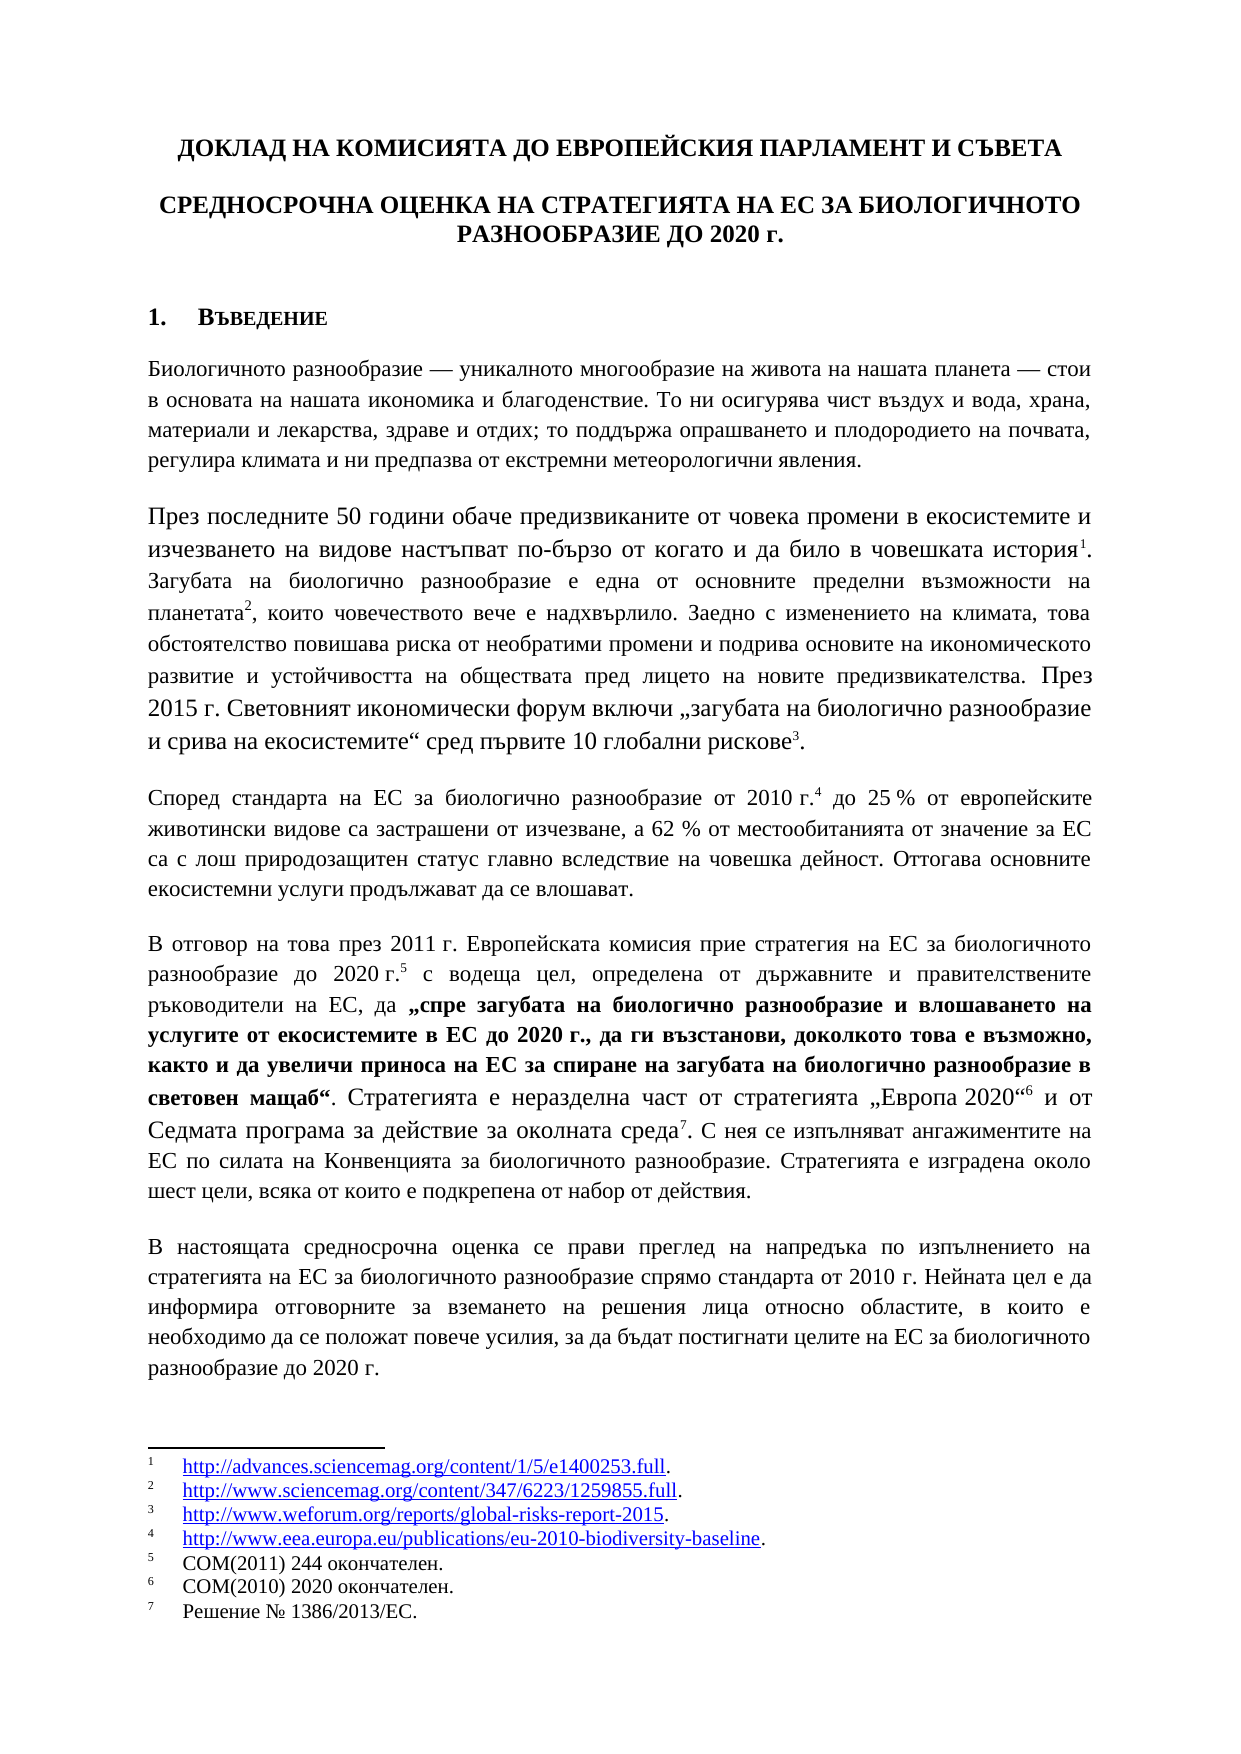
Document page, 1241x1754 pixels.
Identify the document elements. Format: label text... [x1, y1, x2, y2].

subtitle Въведение [148, 302, 1092, 330]
text В настоящата средносрочна оценка се прави преглед на напредъка по изпълнението на стратегията на ЕС за биологичното разнообразие спрямо стандарта от 2010 г. Нейната цел е да информира отговорните за вземането на решения лица относно областите, в които е необходимо да се положат повече усилия, за да бъдат постигнати целите на ЕС за биологичното разнообразие до 2020 г. [148, 1233, 1092, 1380]
text СРЕДНОСРОЧНА ОЦЕНКА НА СТРАТЕГИЯТА НА ЕС ЗА БИОЛОГИЧНОТО РАЗНООБРАЗИЕ ДО 2020 г. [148, 190, 1092, 248]
text Биологичното разнообразие — уникалното многообразие на живота на нашата планета — стои в основата на нашата икономика и благоденствие. То ни осигурява чист въздух и вода, храна, материали и лекарства, здраве и отдих; то поддържа опрашването и плодородието на почвата, регулира климата и ни предпазва от екстремни метеорологични явления. [148, 355, 1092, 472]
text ДОКЛАД НА КОМИСИЯТА ДО ЕВРОПЕЙСКИЯ ПАРЛАМЕНТ И СЪВЕТА [148, 133, 1092, 162]
text Според стандарта на ЕС за биологично разнообразие от 2010 г. до 25 % от европейските животински видове са застрашени от изчезване, а 62 % от местообитанията от значение за ЕС са с лош природозащитен статус главно вследствие на човешка дейност. Оттогава основните екосистемни услуги продължават да се влошават. [148, 784, 1092, 901]
text През последните 50 години обаче предизвиканите от човека промени в екосистемите и изчезването на видове настъпват по-бързо от когато и да било в човешката история. Загубата на биологично разнообразие е една от основните пределни възможности на планетата, които човечеството вече е надхвърлило. Заедно с изменението на климата, това обстоятелство повишава риска от необратими промени и подрива основите на икономическото развитие и устойчивостта на обществата пред лицето на новите предизвикателства. През 2015 г. Световният икономически форум включи „загубата на биологично разнообразие и срива на екосистемите“ сред първите 10 глобални рискове. [148, 501, 1092, 755]
text В отговор на това през 2011 г. Европейската комисия прие стратегия на ЕС за биологичното разнообразие до 2020 г. с водеща цел, определена от държавните и правителствените ръководители на ЕС, да „спре загубата на биологично разнообразие и влошаването на услугите от екосистемите в ЕС до 2020 г., да ги възстанови, доколкото това е възможно, както и да увеличи приноса на ЕС за спиране на загубата на биологично разнообразие в световен мащаб“. Стратегията е неразделна част от стратегията „Европа 2020“ и от Седмата програма за действие за околната среда. С нея се изпълняват ангажиментите на ЕС по силата на Конвенцията за биологичното разнообразие. Стратегията е изградена около шест цели, всяка от които е подкрепена от набор от действия. [148, 930, 1092, 1204]
